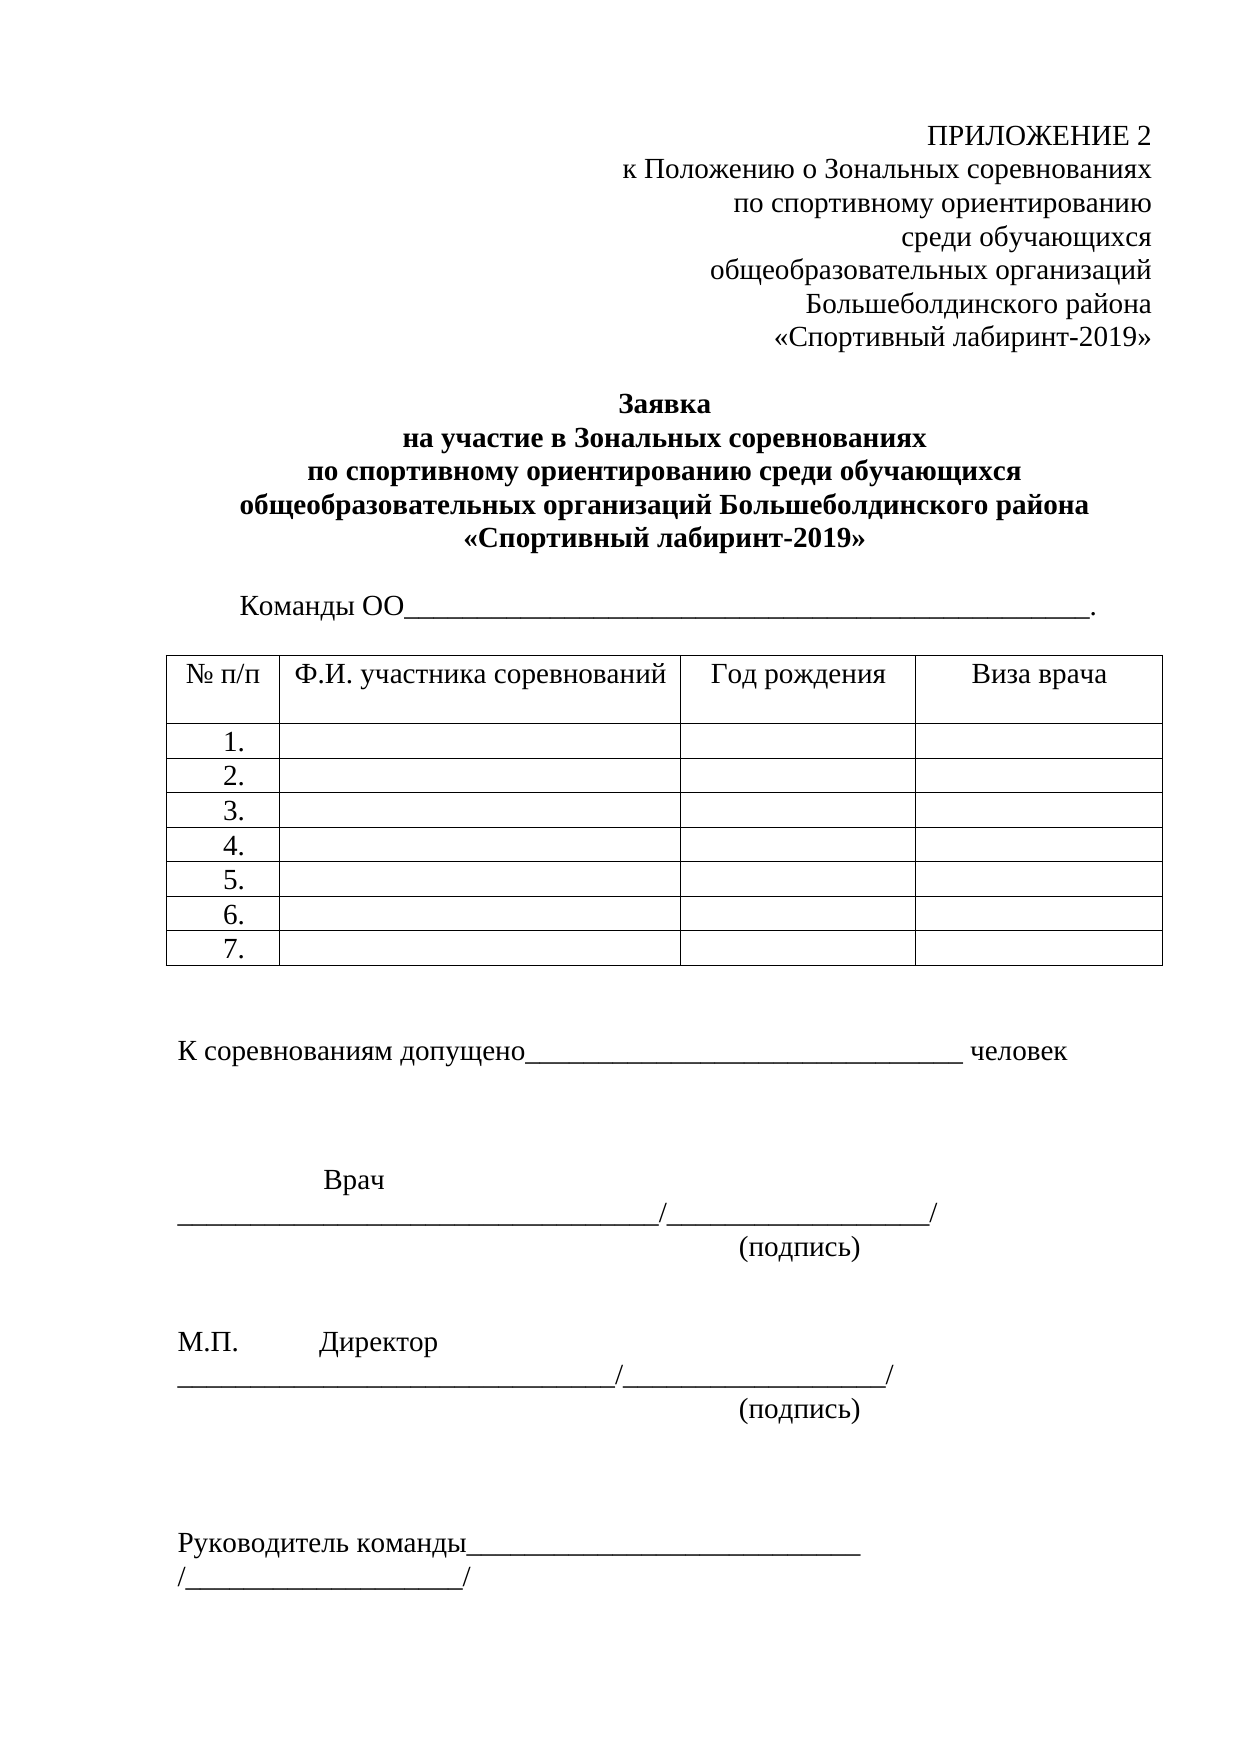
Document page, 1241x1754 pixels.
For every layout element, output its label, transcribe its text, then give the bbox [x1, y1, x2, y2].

text ПРИЛОЖЕНИЕ 2 [709, 118, 1152, 152]
table_cell [916, 931, 1162, 965]
table_cell [167, 862, 279, 896]
table_header Ф.И. участника соревнований [280, 656, 680, 723]
table_cell [916, 862, 1162, 896]
table_cell [280, 862, 680, 896]
table_cell [916, 897, 1162, 930]
text к Положению о Зональных соревнованиях [177, 152, 1152, 185]
table_cell [167, 897, 279, 930]
table_cell [280, 724, 680, 757]
text Врач _________________________________/__________________/ [177, 1162, 1152, 1229]
text на участие в Зональных соревнованиях [177, 420, 1152, 453]
table_cell [681, 793, 915, 827]
table_cell [280, 759, 680, 792]
table_cell [280, 793, 680, 827]
text по спортивному ориентированию среди обучающихся общеобразовательных организаций Большеболдинского района «Спортивный лабиринт-2019» [709, 185, 1152, 353]
text (подпись) [177, 1391, 1152, 1424]
text Руководитель команды___________________________ /___________________/ [177, 1525, 1152, 1592]
text по спортивному ориентированию среди обучающихся общеобразовательных организаций Большеболдинского района «Спортивный лабиринт-2019» [177, 453, 1152, 554]
table_header № п/п [167, 656, 279, 723]
text К соревнованиям допущено______________________________ человек [177, 1033, 1152, 1067]
text Заявка [177, 386, 1152, 420]
table_cell [681, 897, 915, 930]
table_header Год рождения [681, 656, 915, 723]
table_cell [167, 724, 279, 757]
table_cell [681, 931, 915, 965]
table_cell [280, 931, 680, 965]
table_cell [916, 724, 1162, 757]
table_cell [167, 828, 279, 861]
table_cell [681, 724, 915, 757]
table_cell [681, 828, 915, 861]
table_cell [681, 862, 915, 896]
text (подпись) [177, 1229, 1152, 1262]
table_cell [167, 931, 279, 965]
table_cell [916, 828, 1162, 861]
text М.П. Директор ______________________________/__________________/ [177, 1324, 1152, 1391]
table_header Виза врача [916, 656, 1162, 723]
table_cell [916, 759, 1162, 792]
text Команды ОО_______________________________________________. [177, 588, 1152, 621]
table_cell [280, 897, 680, 930]
table_cell [167, 759, 279, 792]
table_cell [681, 759, 915, 792]
table_cell [280, 828, 680, 861]
table_cell [916, 793, 1162, 827]
table_cell [167, 793, 279, 827]
